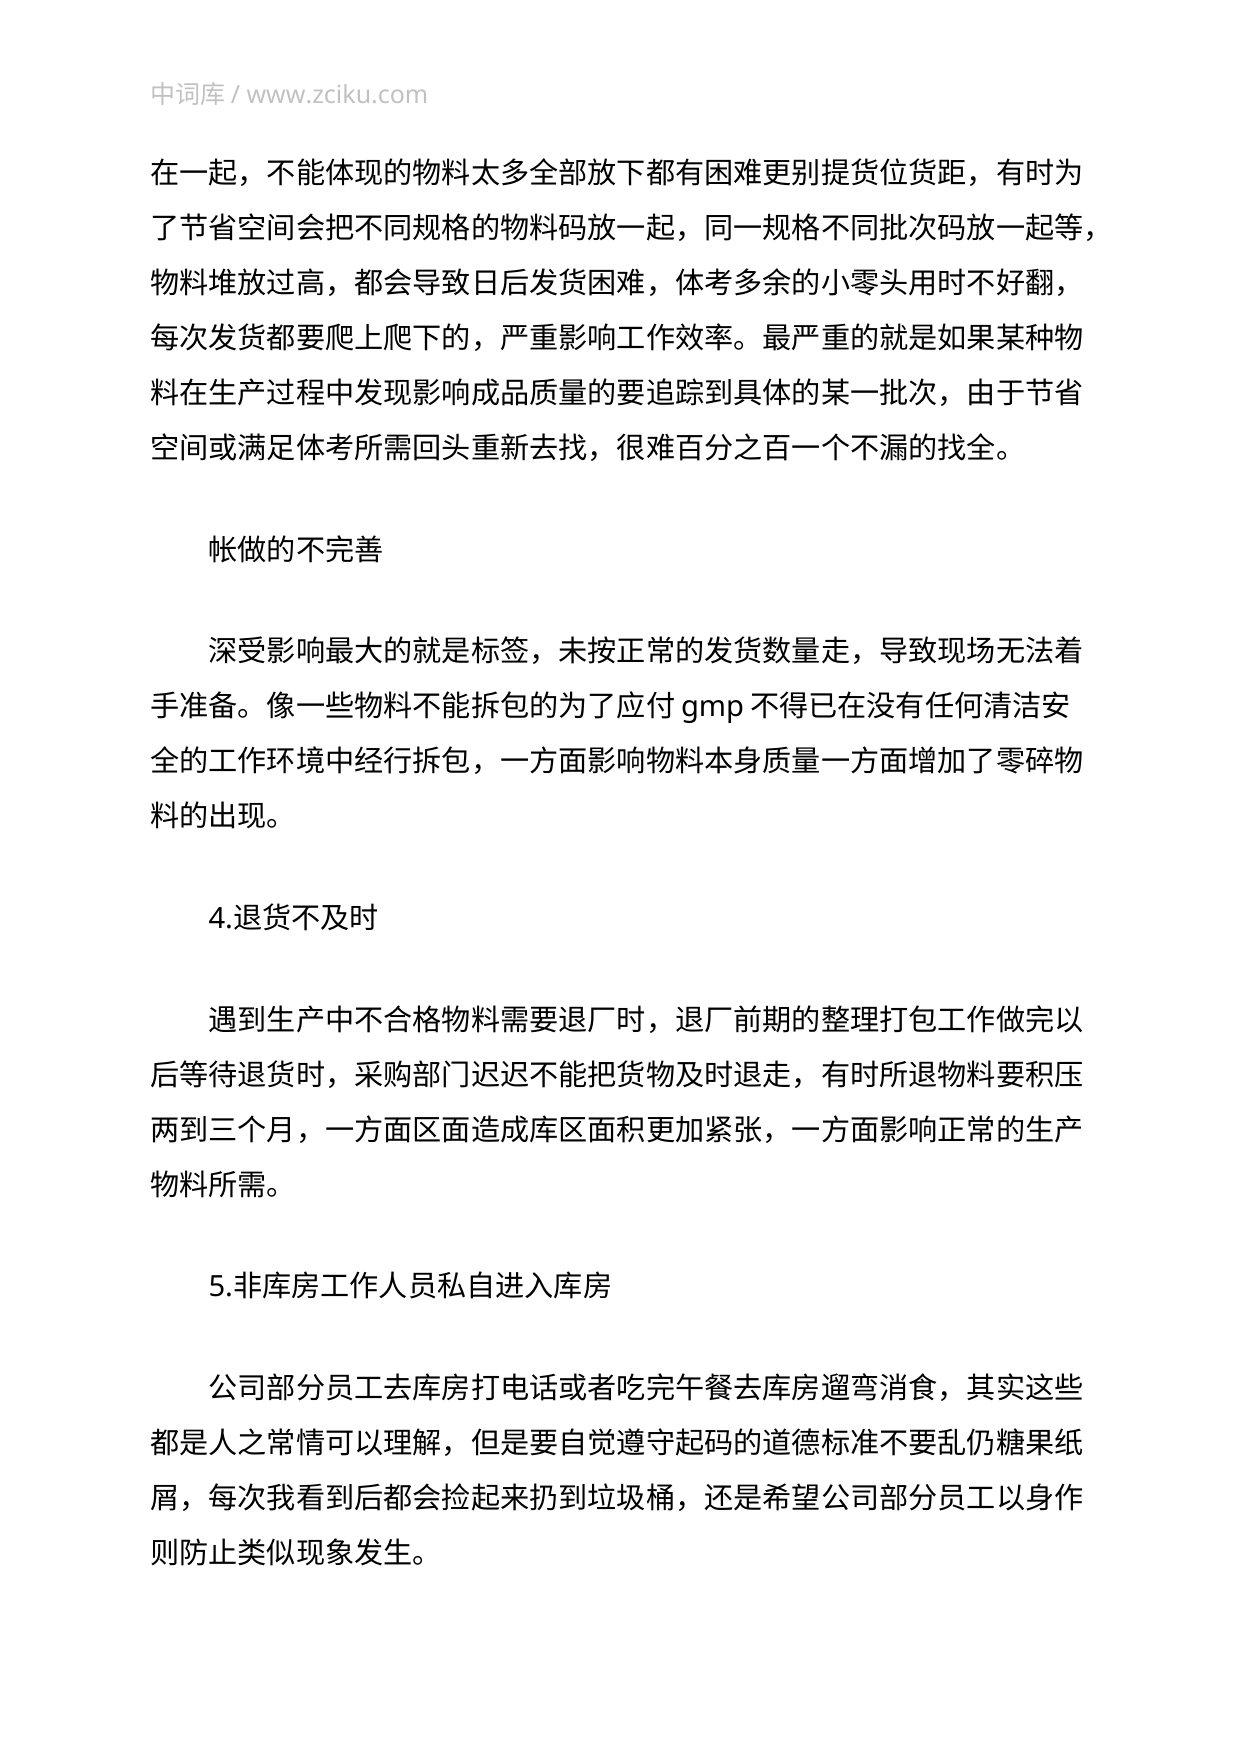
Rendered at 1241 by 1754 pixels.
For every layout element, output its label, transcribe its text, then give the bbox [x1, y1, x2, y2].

text 公司部分员工去库房打电话或者吃完午餐去库房遛弯消食，其实这些都是人之常情可以理解，但是要自觉遵守起码的道德标准不要乱仍糖果纸屑，每次我看到后都会捡起来扔到垃圾桶，还是希望公司部分员工以身作则防止类似现象发生。 [150, 1365, 1090, 1572]
text 4.退货不及时 [150, 894, 1090, 937]
text 帐做的不完善 [150, 526, 1090, 568]
text 遇到生产中不合格物料需要退厂时，退厂前期的整理打包工作做完以后等待退货时，采购部门迟迟不能把货物及时退走，有时所退物料要积压两到三个月，一方面区面造成库区面积更加紧张，一方面影响正常的生产物料所需。 [150, 997, 1090, 1203]
text 5.非库房工作人员私自进入库房 [150, 1263, 1090, 1305]
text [150, 150, 1090, 467]
text 深受影响最大的就是标签，未按正常的发货数量走，导致现场无法着手准备。像一些物料不能拆包的为了应付gmp不得已在没有任何清洁安全的工作环境中经行拆包，一方面影响物料本身质量一方面增加了零碎物料的出现。 [150, 628, 1090, 835]
